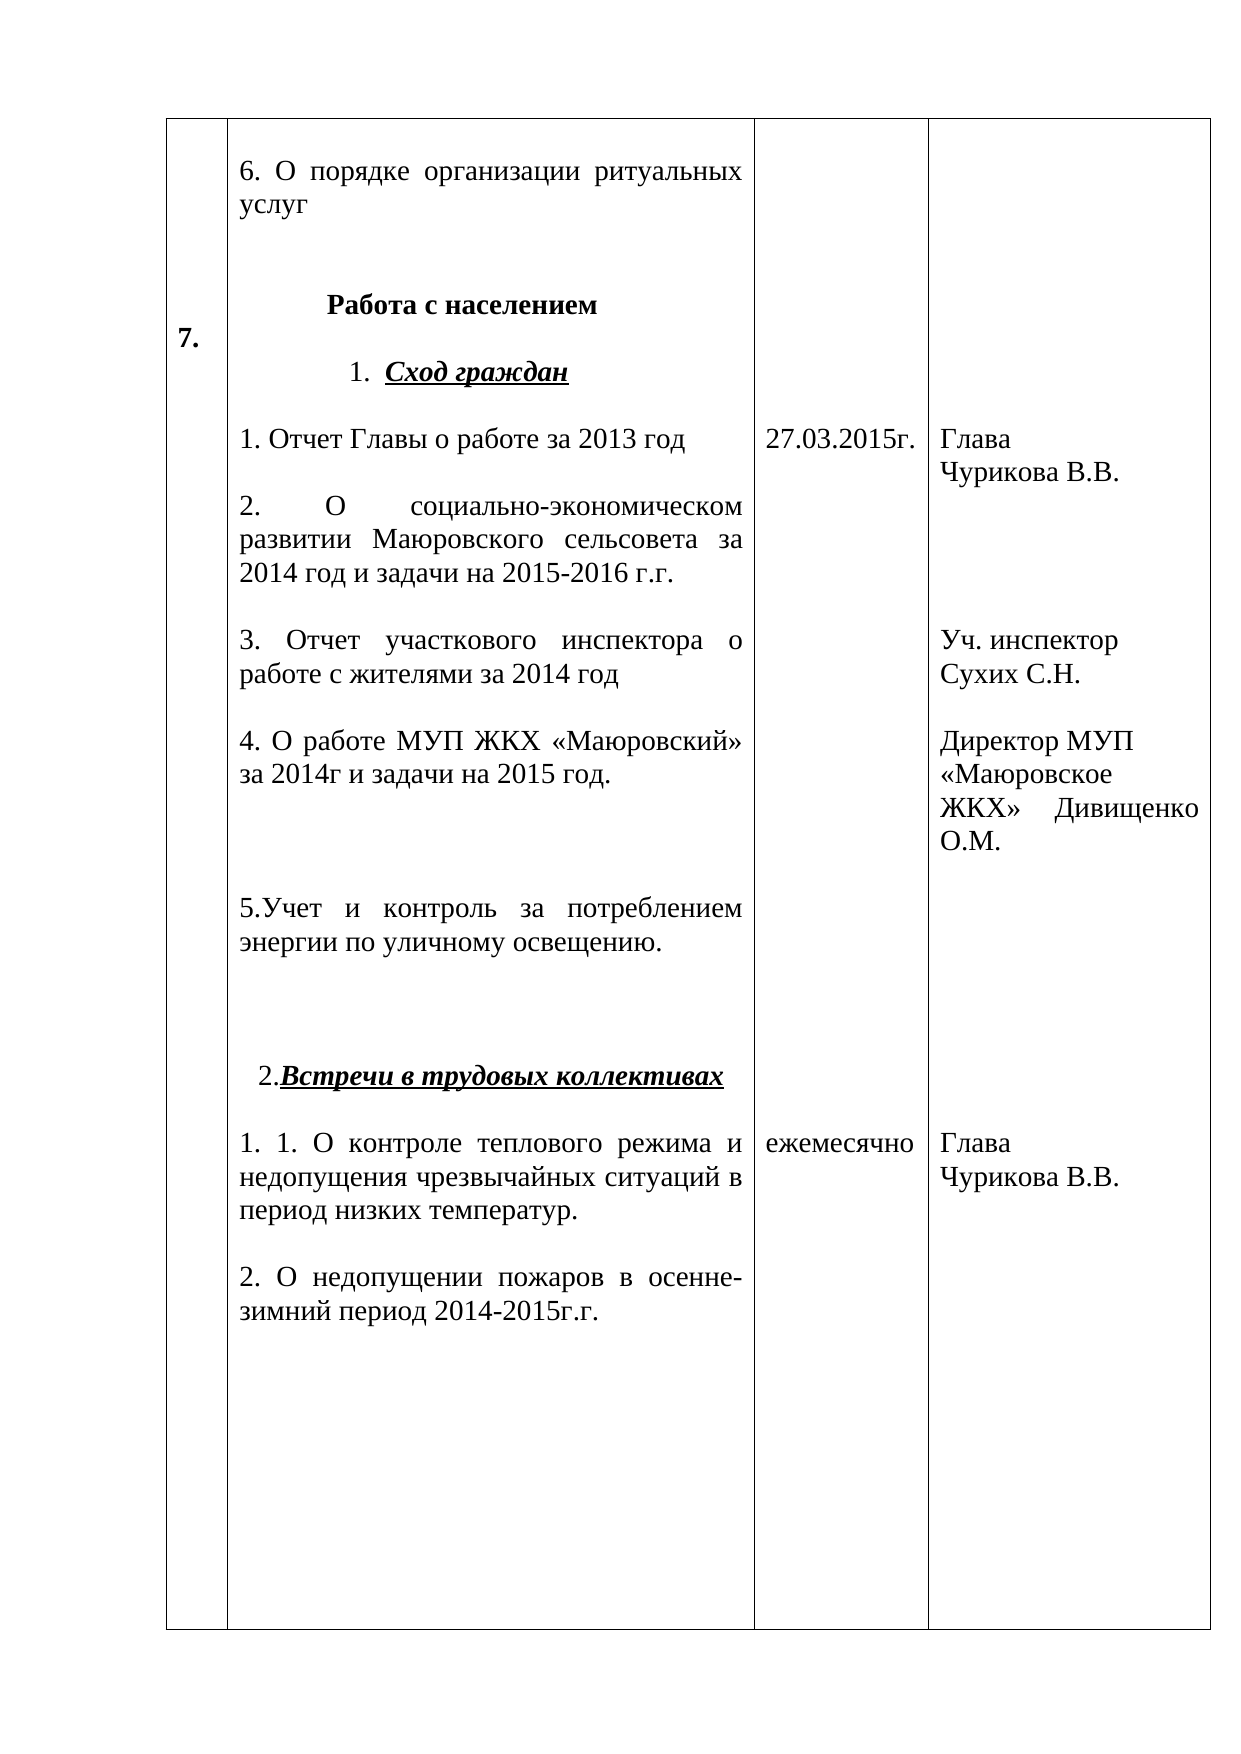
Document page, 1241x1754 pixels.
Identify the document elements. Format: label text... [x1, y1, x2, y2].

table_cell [228, 119, 754, 1628]
table_cell 3. 4. 5. 6. 7. 8. [167, 119, 227, 1628]
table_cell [929, 119, 1210, 1628]
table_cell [755, 119, 928, 1628]
